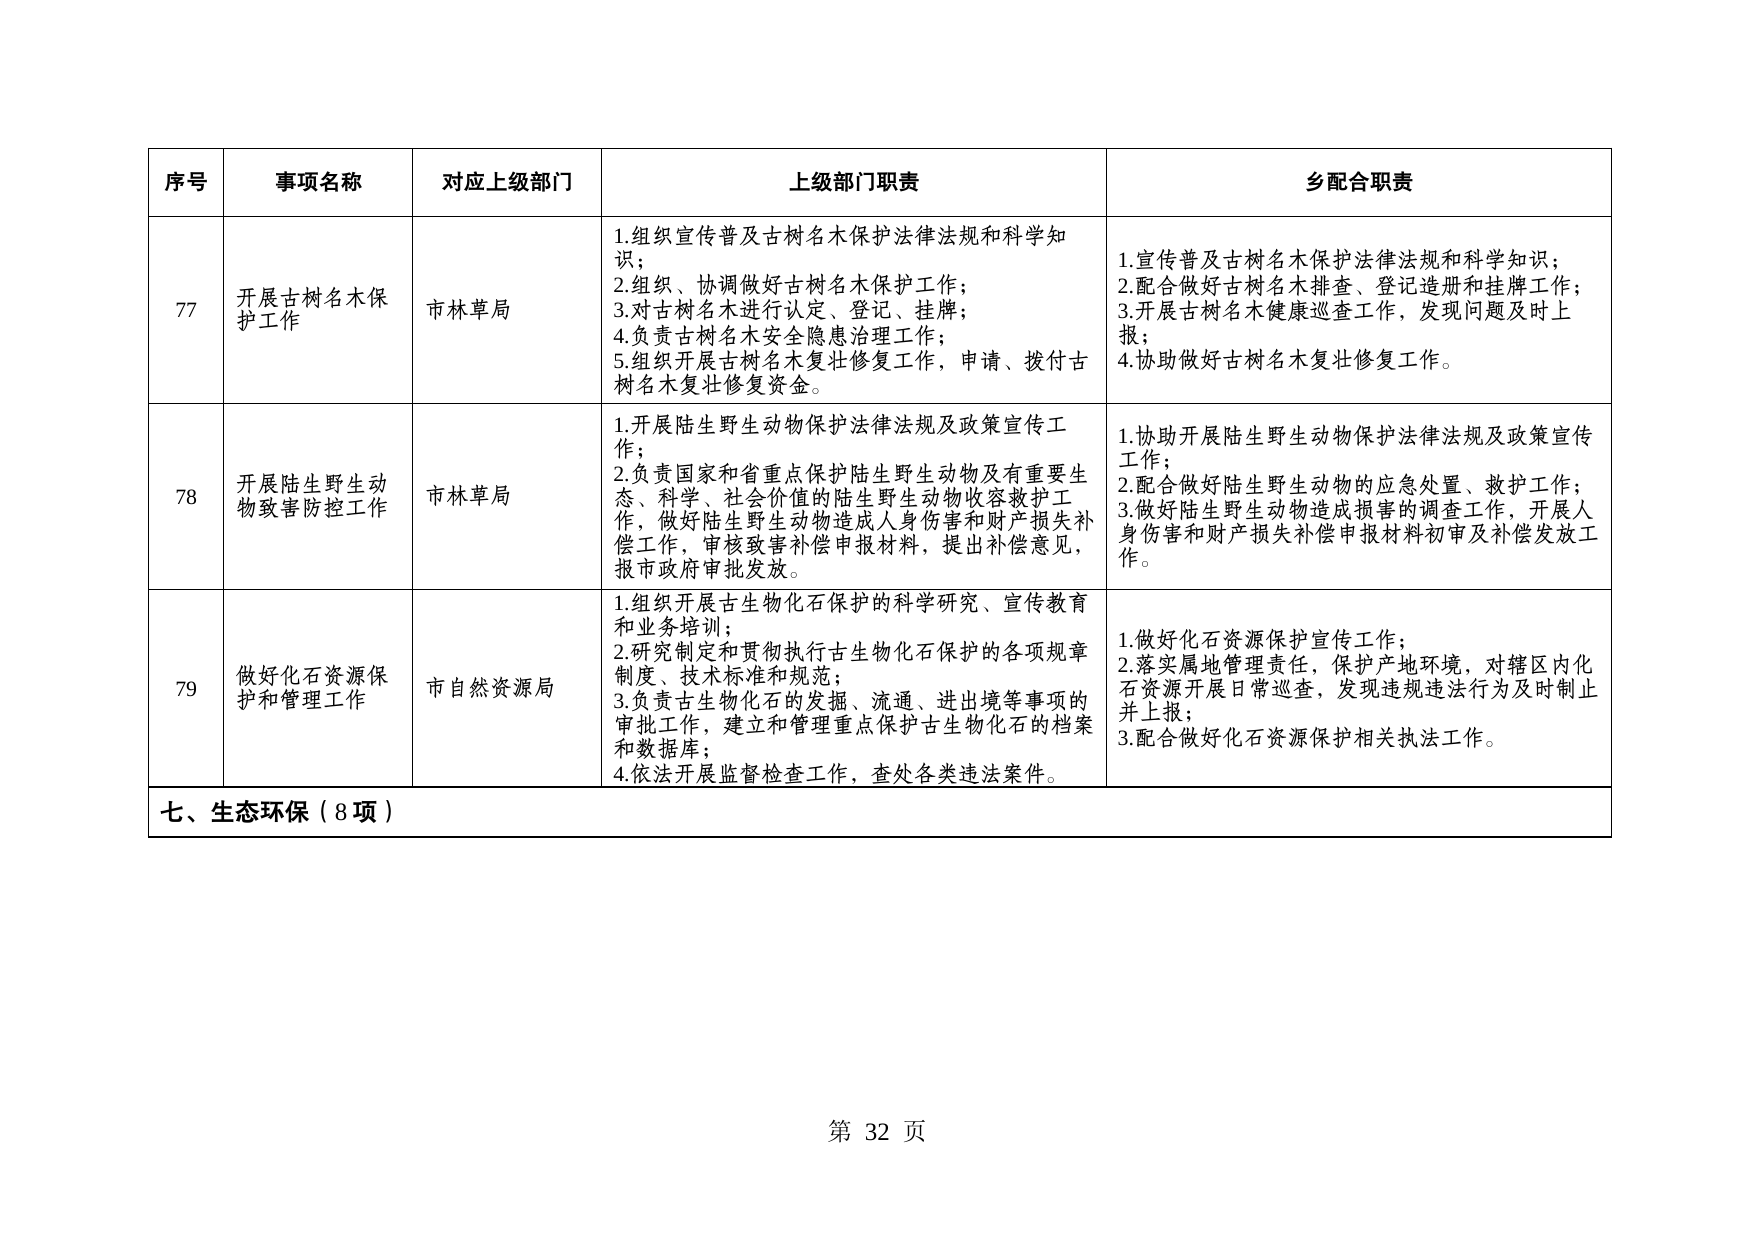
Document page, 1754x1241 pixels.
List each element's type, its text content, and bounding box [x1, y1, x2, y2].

table_cell 市林草局 [413, 404, 601, 589]
table_header 事项名称 [224, 149, 412, 216]
table_header 乡配合职责 [1107, 149, 1611, 216]
table_cell 1.开展陆生野生动物保护法律法规及政策宣传工作； 2.负责国家和省重点保护陆生野生动物及有重要生态、科学、社会价值的陆生野生动物收容救护工作，做好陆生野生动物造成人身伤害和财产损失补偿工作，审核致害补偿申报材料，提出补偿意见，报市政府审批发放。 [602, 404, 1106, 589]
table_cell 做好化石资源保护和管理工作 [224, 590, 412, 786]
table_header 上级部门职责 [602, 149, 1106, 216]
table_cell 79 [149, 590, 223, 786]
table_cell 1.组织开展古生物化石保护的科学研究、宣传教育和业务培训； 2.研究制定和贯彻执行古生物化石保护的各项规章制度、技术标准和规范； 3.负责古生物化石的发掘、流通、进出境等事项的审批工作，建立和管理重点保护古生物化石的档案和数据库； 4.依法开展监督检查工作，查处各类违法案件。 [602, 590, 1106, 786]
table_cell 市林草局 [413, 217, 601, 403]
table_cell 七、生态环保（8项） [149, 788, 1611, 836]
table_header 序号 [149, 149, 223, 216]
table_cell 1.做好化石资源保护宣传工作； 2.落实属地管理责任，保护产地环境，对辖区内化石资源开展日常巡查，发现违规违法行为及时制止并上报； 3.配合做好化石资源保护相关执法工作。 [1107, 590, 1611, 786]
table_cell 开展古树名木保护工作 [224, 217, 412, 403]
table_cell 1.宣传普及古树名木保护法律法规和科学知识； 2.配合做好古树名木排查、登记造册和挂牌工作； 3.开展古树名木健康巡查工作，发现问题及时上报； 4.协助做好古树名木复壮修复工作。 [1107, 217, 1611, 403]
table_cell 78 [149, 404, 223, 589]
table_cell 开展陆生野生动物致害防控工作 [224, 404, 412, 589]
table_cell 1.协助开展陆生野生动物保护法律法规及政策宣传工作； 2.配合做好陆生野生动物的应急处置、救护工作； 3.做好陆生野生动物造成损害的调查工作，开展人身伤害和财产损失补偿申报材料初审及补偿发放工作。 [1107, 404, 1611, 589]
table_cell 市自然资源局 [413, 590, 601, 786]
table_cell 77 [149, 217, 223, 403]
table_header 对应上级部门 [413, 149, 601, 216]
table_cell 1.组织宣传普及古树名木保护法律法规和科学知识； 2.组织、协调做好古树名木保护工作； 3.对古树名木进行认定、登记、挂牌； 4.负责古树名木安全隐患治理工作； 5.组织开展古树名木复壮修复工作，申请、拨付古树名木复壮修复资金。 [602, 217, 1106, 403]
